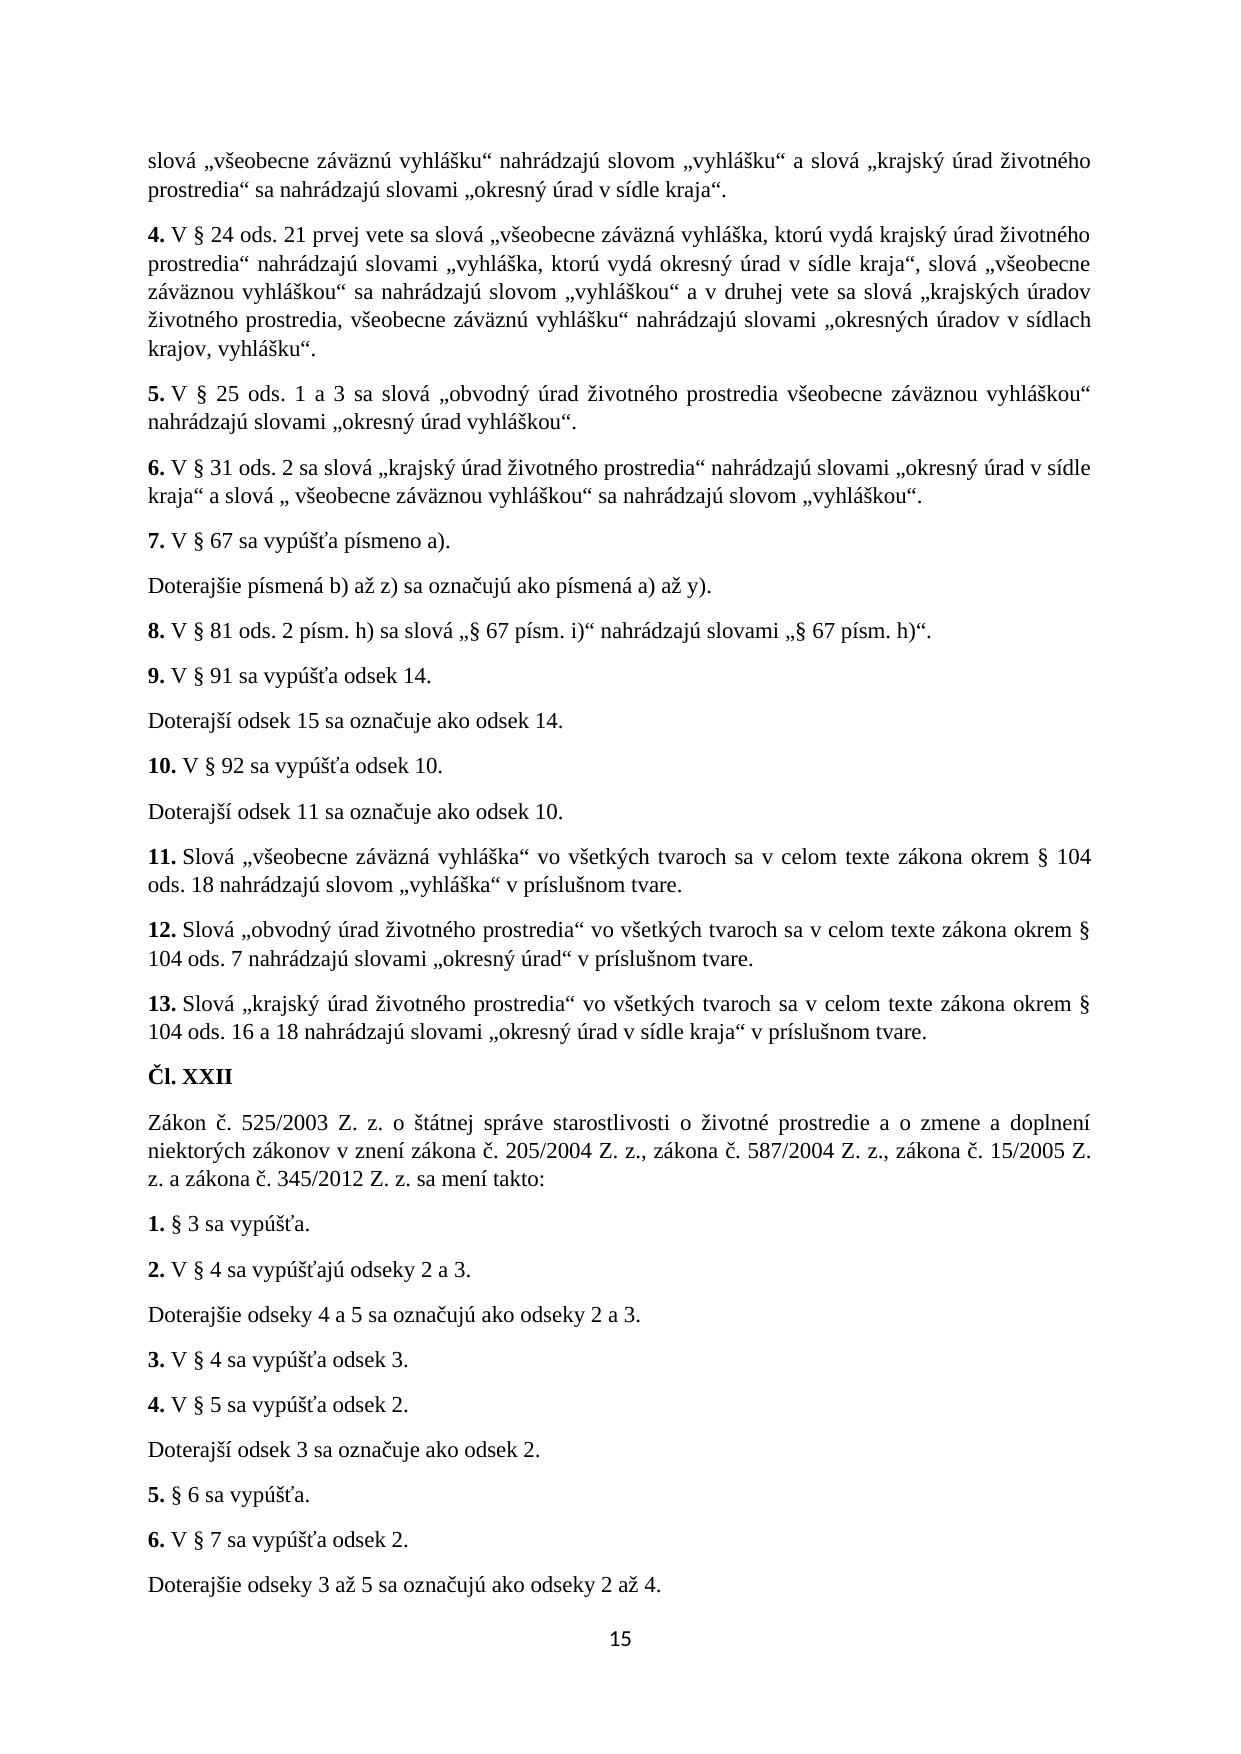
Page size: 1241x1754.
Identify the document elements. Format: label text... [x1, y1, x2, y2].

text Doterajší odsek 15 sa označuje ako odsek 14. [148, 707, 1093, 734]
text 6. V § 7 sa vypúšťa odsek 2. [148, 1526, 1093, 1553]
text 4. V § 24 ods. 21 prvej vete sa slová „všeobecne záväzná vyhláška, ktorú vydá krajský úrad životného prostredia“ nahrádzajú slovami „vyhláška, ktorú vydá okresný úrad v sídle kraja“, slová „všeobecne záväznou vyhláškou“ sa nahrádzajú slovom „vyhláškou“ a v druhej vete sa slová „krajských úradov životného prostredia, všeobecne záväznú vyhlášku“ nahrádzajú slovami „okresných úradov v sídlach krajov, vyhlášku“. [148, 221, 1093, 361]
text Doterajšie písmená b) až z) sa označujú ako písmená a) až y). [148, 572, 1093, 598]
text 6. V § 31 ods. 2 sa slová „krajský úrad životného prostredia“ nahrádzajú slovami „okresný úrad v sídle kraja“ a slová „ všeobecne záväznou vyhláškou“ sa nahrádzajú slovom „vyhláškou“. [148, 453, 1093, 508]
text 5. § 6 sa vypúšťa. [148, 1481, 1093, 1507]
text 13. Slová „krajský úrad životného prostredia“ vo všetkých tvaroch sa v celom texte zákona okrem § 104 ods. 16 a 18 nahrádzajú slovami „okresný úrad v sídle kraja“ v príslušnom tvare. [148, 990, 1093, 1045]
text 11. Slová „všeobecne záväzná vyhláška“ vo všetkých tvaroch sa v celom texte zákona okrem § 104 ods. 18 nahrádzajú slovom „vyhláška“ v príslušnom tvare. [148, 843, 1093, 898]
text 4. V § 5 sa vypúšťa odsek 2. [148, 1391, 1093, 1417]
text Doterajšie odseky 4 a 5 sa označujú ako odseky 2 a 3. [148, 1301, 1093, 1327]
text 10. V § 92 sa vypúšťa odsek 10. [148, 753, 1093, 779]
text 3. V § 4 sa vypúšťa odsek 3. [148, 1346, 1093, 1372]
text 2. V § 4 sa vypúšťajú odseky 2 a 3. [148, 1256, 1093, 1282]
text 8. V § 81 ods. 2 písm. h) sa slová „§ 67 písm. i)“ nahrádzajú slovami „§ 67 písm. h)“. [148, 617, 1093, 644]
text Doterajšie odseky 3 až 5 sa označujú ako odseky 2 až 4. [148, 1571, 1093, 1598]
text Doterajší odsek 11 sa označuje ako odsek 10. [148, 798, 1093, 824]
text 12. Slová „obvodný úrad životného prostredia“ vo všetkých tvaroch sa v celom texte zákona okrem § 104 ods. 7 nahrádzajú slovami „okresný úrad“ v príslušnom tvare. [148, 916, 1093, 971]
text 1. § 3 sa vypúšťa. [148, 1211, 1093, 1237]
text Zákon č. 525/2003 Z. z. o štátnej správe starostlivosti o životné prostredie a o zmene a doplnení niektorých zákonov v znení zákona č. 205/2004 Z. z., zákona č. 587/2004 Z. z., zákona č. 15/2005 Z. z. a zákona č. 345/2012 Z. z. sa mení takto: [148, 1108, 1093, 1192]
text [148, 148, 1093, 202]
text Čl. XXII [148, 1063, 1093, 1090]
text 5. V § 25 ods. 1 a 3 sa slová „obvodný úrad životného prostredia všeobecne záväznou vyhláškou“ nahrádzajú slovami „okresný úrad vyhláškou“. [148, 380, 1093, 435]
text Doterajší odsek 3 sa označuje ako odsek 2. [148, 1436, 1093, 1462]
text 9. V § 91 sa vypúšťa odsek 14. [148, 662, 1093, 689]
text 7. V § 67 sa vypúšťa písmeno a). [148, 527, 1093, 553]
